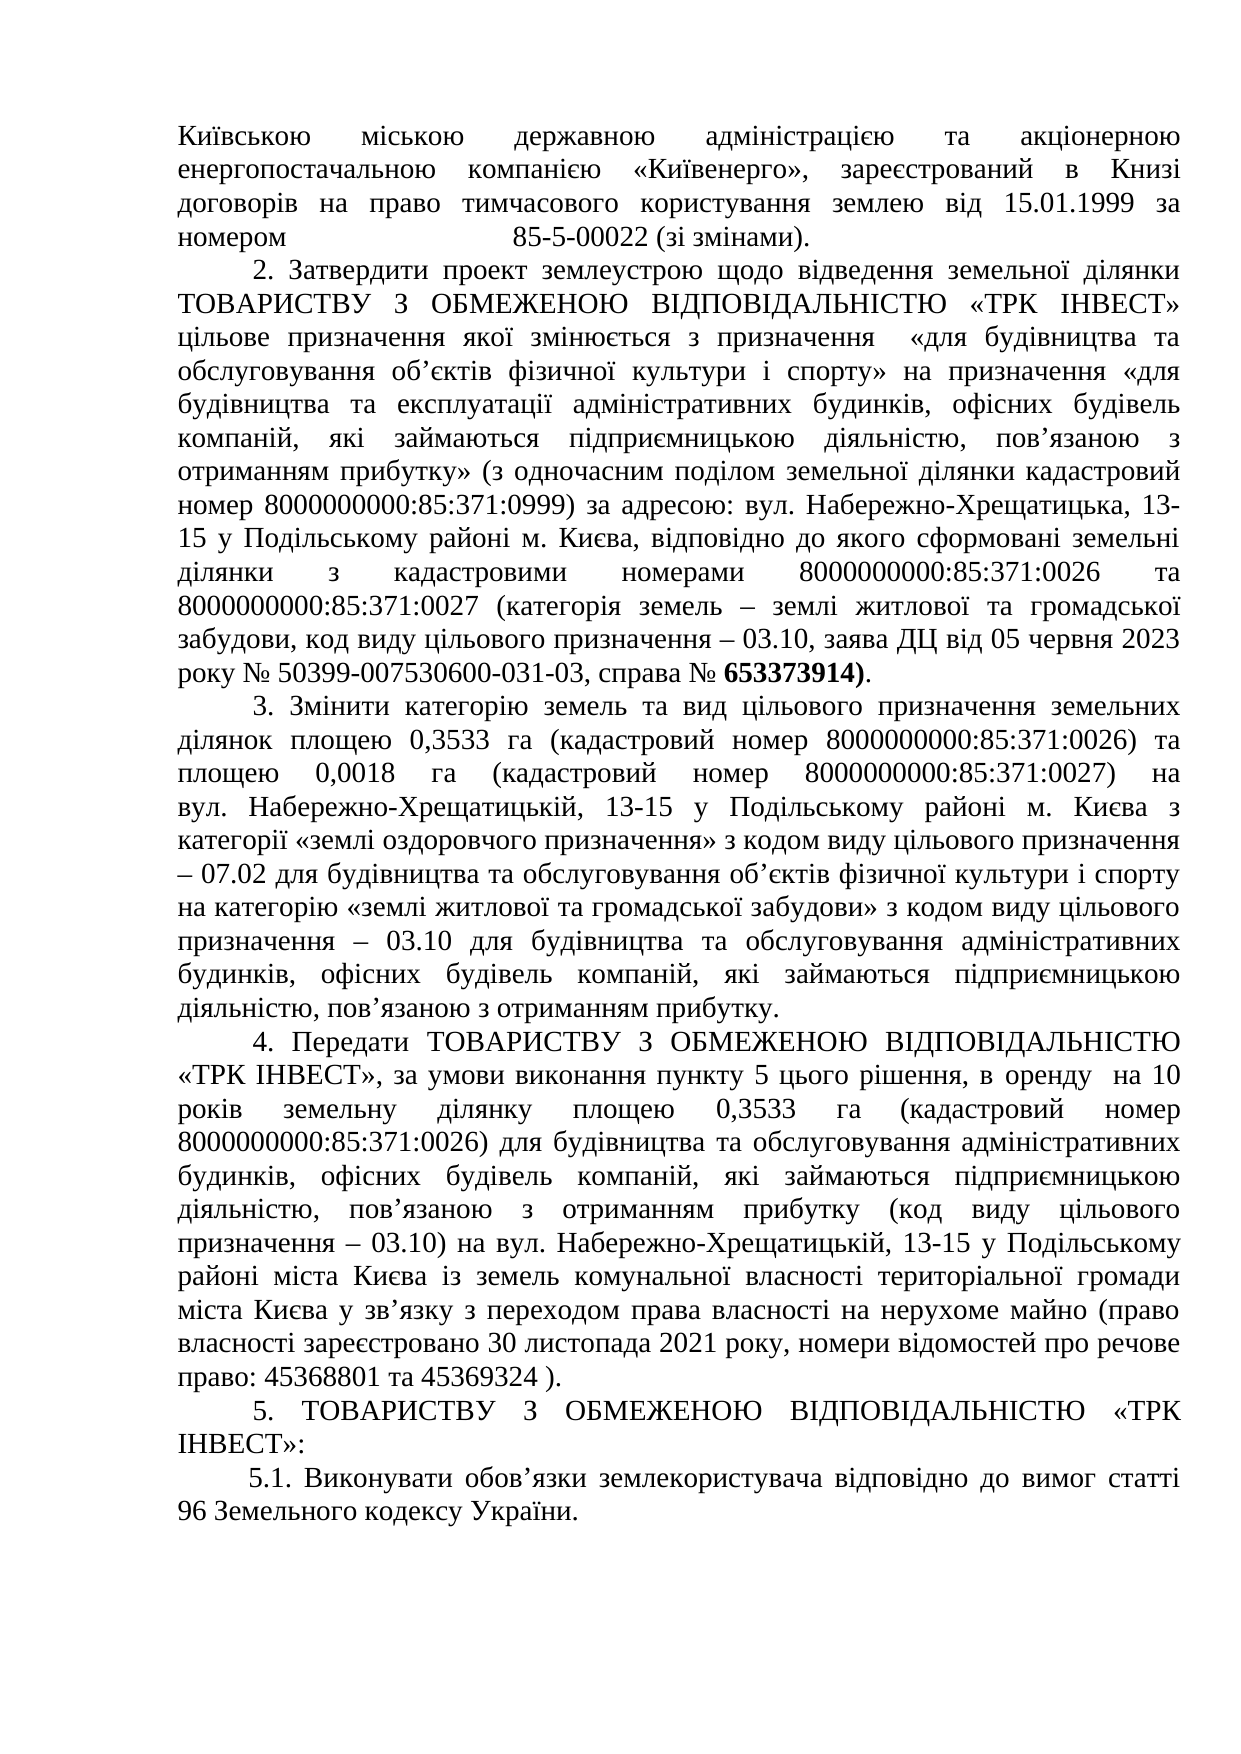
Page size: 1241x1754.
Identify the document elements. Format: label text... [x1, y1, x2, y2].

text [177, 118, 1181, 252]
text 5.1. Виконувати обов’язки землекористувача відповідно до вимог статті 96 Земельного кодексу України. [177, 1460, 1181, 1527]
text 5. ТОВАРИСТВУ З ОБМЕЖЕНОЮ ВІДПОВІДАЛЬНІСТЮ «ТРК ІНВЕСТ»: [177, 1393, 1181, 1460]
text 3. Змінити категорію земель та вид цільового призначення земельних ділянок площею 0,3533 га (кадастровий номер 8000000000:85:371:0026) та площею 0,0018 га (кадастровий номер 8000000000:85:371:0027) на вул. Набережно-Хрещатицькій, 13-15 у Подільському районі м. Києва з категорії «землі оздоровчого призначення» з кодом виду цільового призначення – 07.02 для будівництва та обслуговування об’єктів фізичної культури і спорту на категорію «землі житлової та громадської забудови» з кодом виду цільового призначення – 03.10 для будівництва та обслуговування адміністративних будинків, офісних будівель компаній, які займаються підприємницькою діяльністю, пов’язаною з отриманням прибутку. [177, 688, 1181, 1024]
text 2. Затвердити проект землеустрою щодо відведення земельної ділянки ТОВАРИСТВУ З ОБМЕЖЕНОЮ ВІДПОВІДАЛЬНІСТЮ «ТРК ІНВЕСТ» цільове призначення якої змінюється з призначення «для будівництва та обслуговування об’єктів фізичної культури і спорту» на призначення «для будівництва та експлуатації адміністративних будинків, офісних будівель компаній, які займаються підприємницькою діяльністю, пов’язаною з отриманням прибутку» (з одночасним поділом земельної ділянки кадастровий номер 8000000000:85:371:0999) за адресою: вул. Набережно-Хрещатицька, 13-15 у Подільському районі м. Києва, відповідно до якого сформовані земельні ділянки з кадастровими номерами 8000000000:85:371:0026 та 8000000000:85:371:0027 (категорія земель – землі житлової та громадської забудови, код виду цільового призначення – 03.10, заява ДЦ від 05 червня 2023 року № 50399-007530600-031-03, справа № 653373914). [177, 252, 1181, 688]
text 4. Передати ТОВАРИСТВУ З ОБМЕЖЕНОЮ ВІДПОВІДАЛЬНІСТЮ «ТРК ІНВЕСТ», за умови виконання пункту 5 цього рішення, в оренду на 10 років земельну ділянку площею 0,3533 га (кадастровий номер 8000000000:85:371:0026) для будівництва та обслуговування адміністративних будинків, офісних будівель компаній, які займаються підприємницькою діяльністю, пов’язаною з отриманням прибутку (код виду цільового призначення – 03.10) на вул. Набережно-Хрещатицькій, 13-15 у Подільському районі міста Києва із земель комунальної власності територіальної громади міста Києва у зв’язку з переходом права власності на нерухоме майно (право власності зареєстровано 30 листопада 2021 року, номери відомостей про речове право: 45368801 та 45369324 ). [177, 1024, 1181, 1393]
